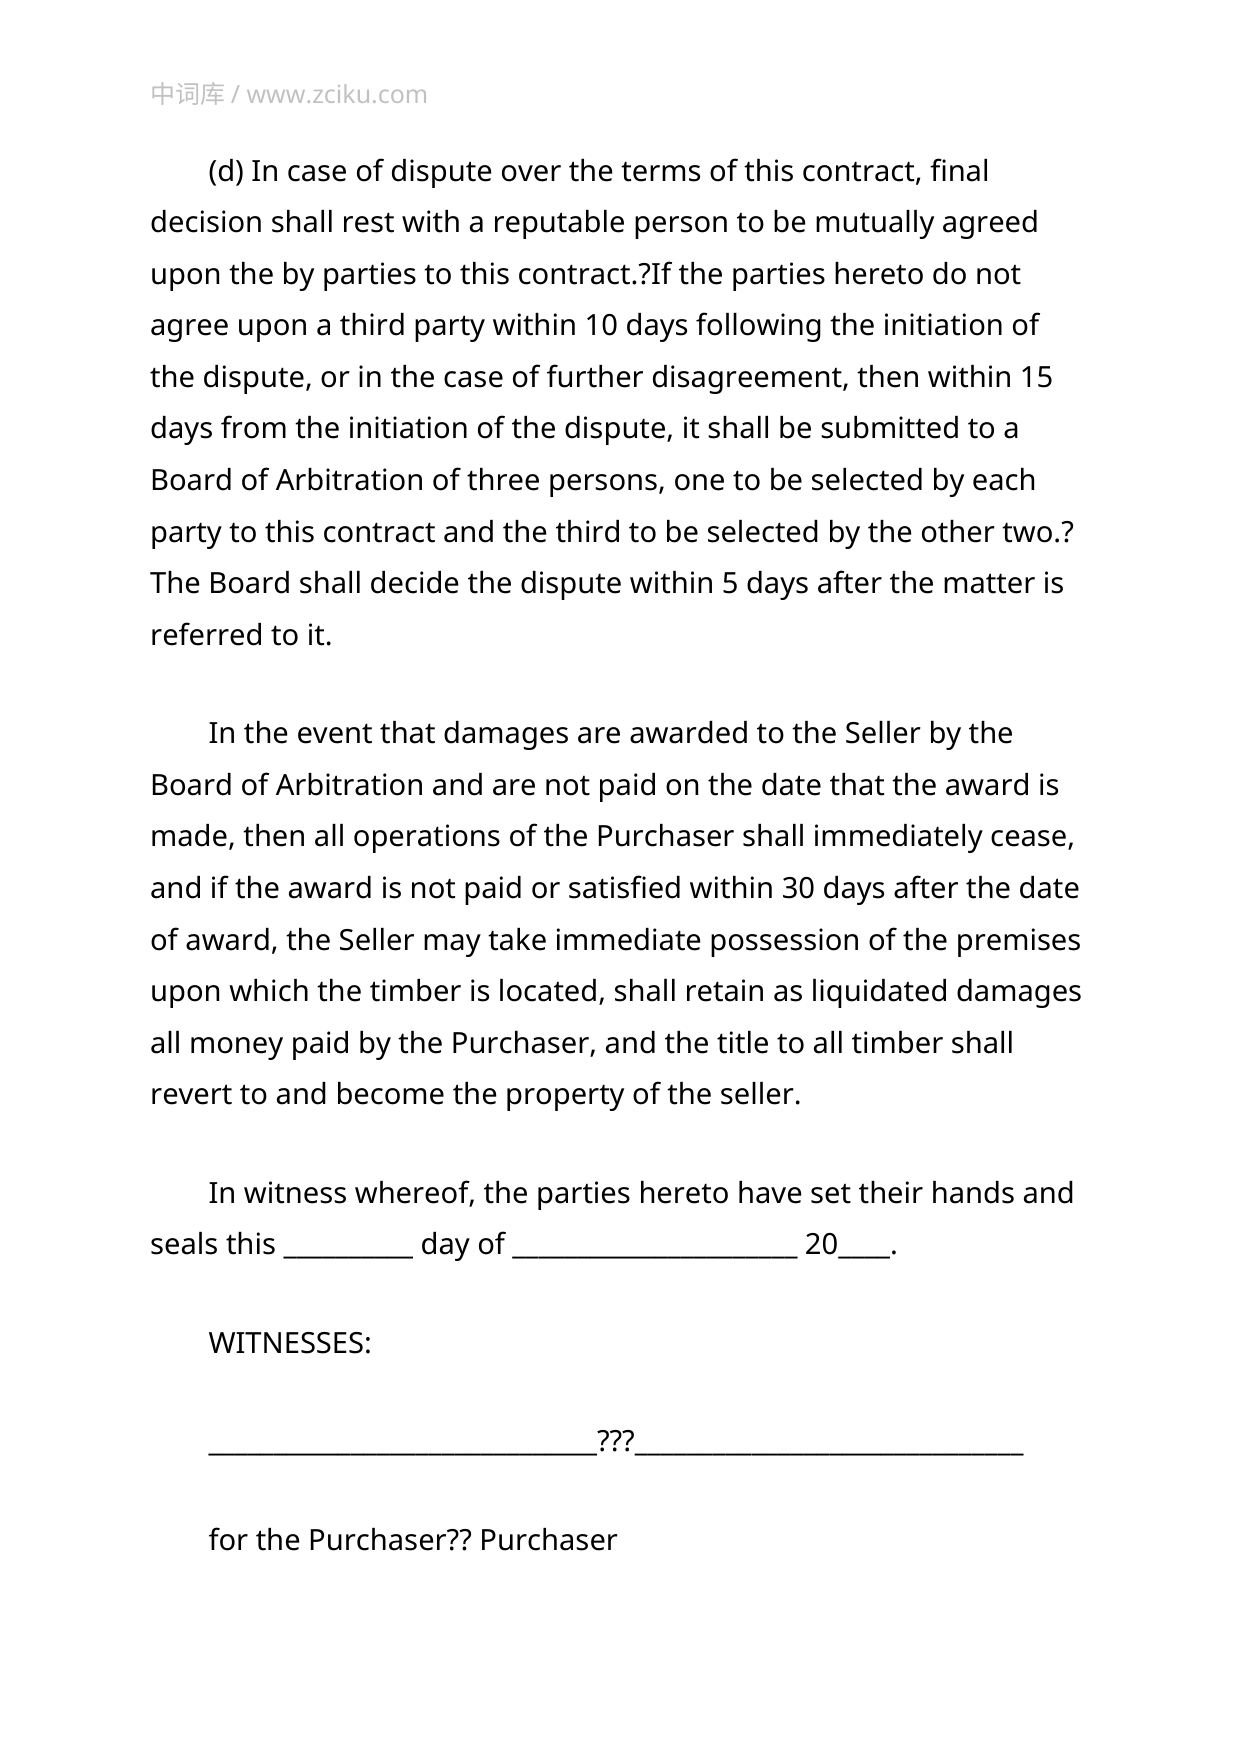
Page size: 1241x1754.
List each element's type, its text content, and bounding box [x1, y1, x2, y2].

text for the Purchaser?? Purchaser [150, 1519, 1090, 1558]
text In the event that damages are awarded to the Seller by the Board of Arbitration and are not paid on the date that the award is made, then all operations of the Purchaser shall immediately cease, and if the award is not paid or satisfied within 30 days after the date of award, the Seller may take immediate possession of the premises upon which the timber is located, shall retain as liquidated damages all money paid by the Purchaser, and the title to all timber shall revert to and become the property of the seller. [150, 712, 1090, 1113]
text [150, 1420, 1090, 1460]
text (d) In case of dispute over the terms of this contract, final decision shall rest with a reputable person to be mutually agreed upon the by parties to this contract.?If the parties hereto do not agree upon a third party within 10 days following the initiation of the dispute, or in the case of further disagreement, then within 15 days from the initiation of the dispute, it shall be submitted to a Board of Arbitration of three persons, one to be selected by each party to this contract and the third to be selected by the other two.?The Board shall decide the dispute within 5 days after the matter is referred to it. [150, 150, 1090, 654]
text WITNESSES: [150, 1322, 1090, 1362]
text In witness whereof, the parties hereto have set their hands and seals this __________ day of ______________________ 20____. [150, 1172, 1090, 1263]
